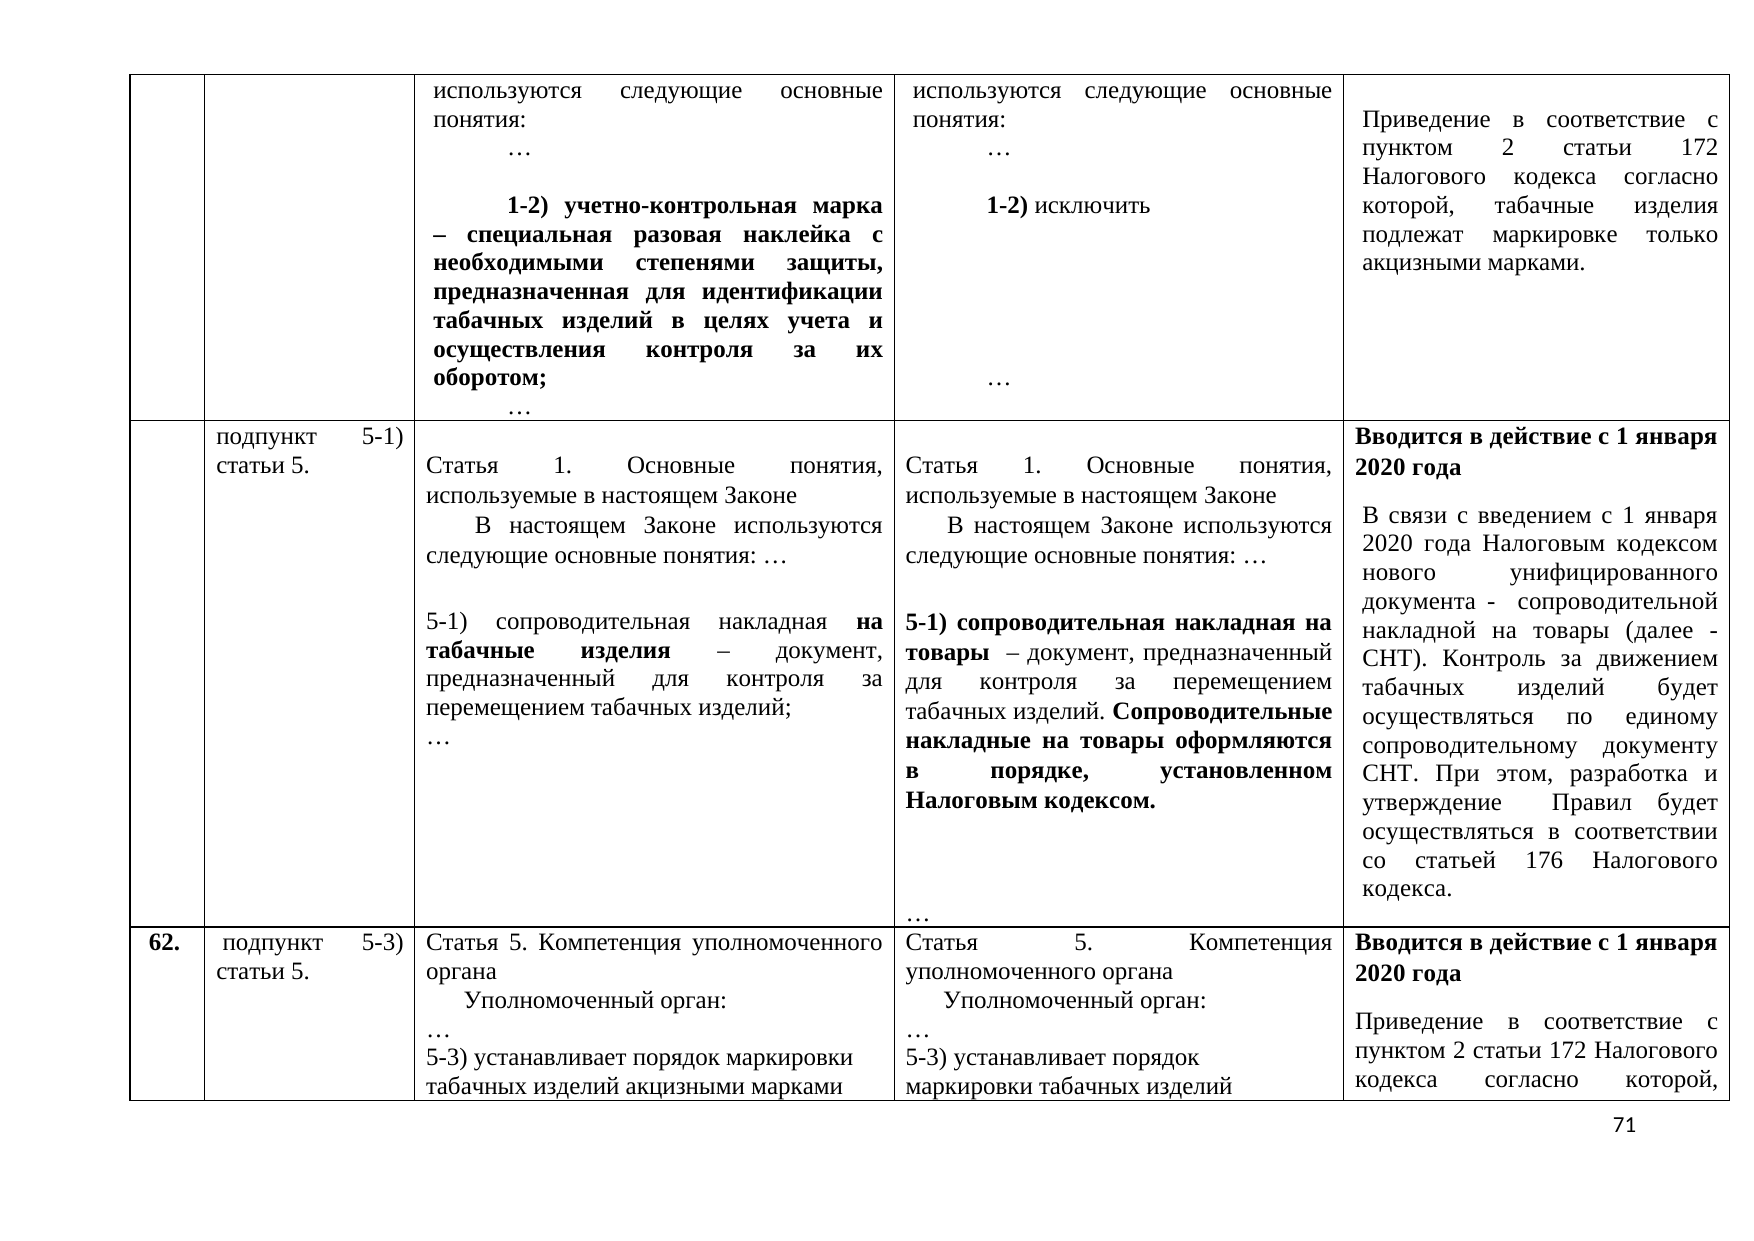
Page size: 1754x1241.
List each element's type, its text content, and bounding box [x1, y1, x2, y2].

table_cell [205, 75, 414, 420]
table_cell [415, 928, 894, 1100]
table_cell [895, 75, 1343, 420]
table_cell Вводится в действие с 1 января 2020 года В связи с введением с 1 января 2020 года Налоговым кодексом нового унифицированного документа - сопроводительной накладной на товары (далее - СНТ). Контроль за движением табачных изделий будет осуществляться по единому сопроводительному документу СНТ. При этом, разработка и утверждение Правил будет осуществляться в соответствии со статьей 176 Налогового кодекса. [1344, 421, 1729, 926]
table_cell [205, 928, 414, 1100]
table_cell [1344, 75, 1729, 420]
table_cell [895, 928, 1343, 1100]
table_cell [131, 75, 204, 420]
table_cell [415, 75, 894, 420]
table_cell Статья 1. Основные понятия, используемые в настоящем Законе В настоящем Законе используются следующие основные понятия: … 5-1) сопроводительная накладная на табачные изделия – документ, предназначенный для контроля за перемещением табачных изделий; … [415, 421, 894, 926]
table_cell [1344, 928, 1729, 1100]
table_cell [131, 421, 204, 926]
table_cell Статья 1. Основные понятия, используемые в настоящем Законе В настоящем Законе используются следующие основные понятия: … 5-1) сопроводительная накладная на товары – документ, предназначенный для контроля за перемещением табачных изделий. Сопроводительные накладные на товары оформляются в порядке, установленном Налоговым кодексом. … [895, 421, 1343, 926]
table_cell [131, 928, 204, 1100]
table_cell подпункт 5-1) статьи 5. [205, 421, 414, 926]
